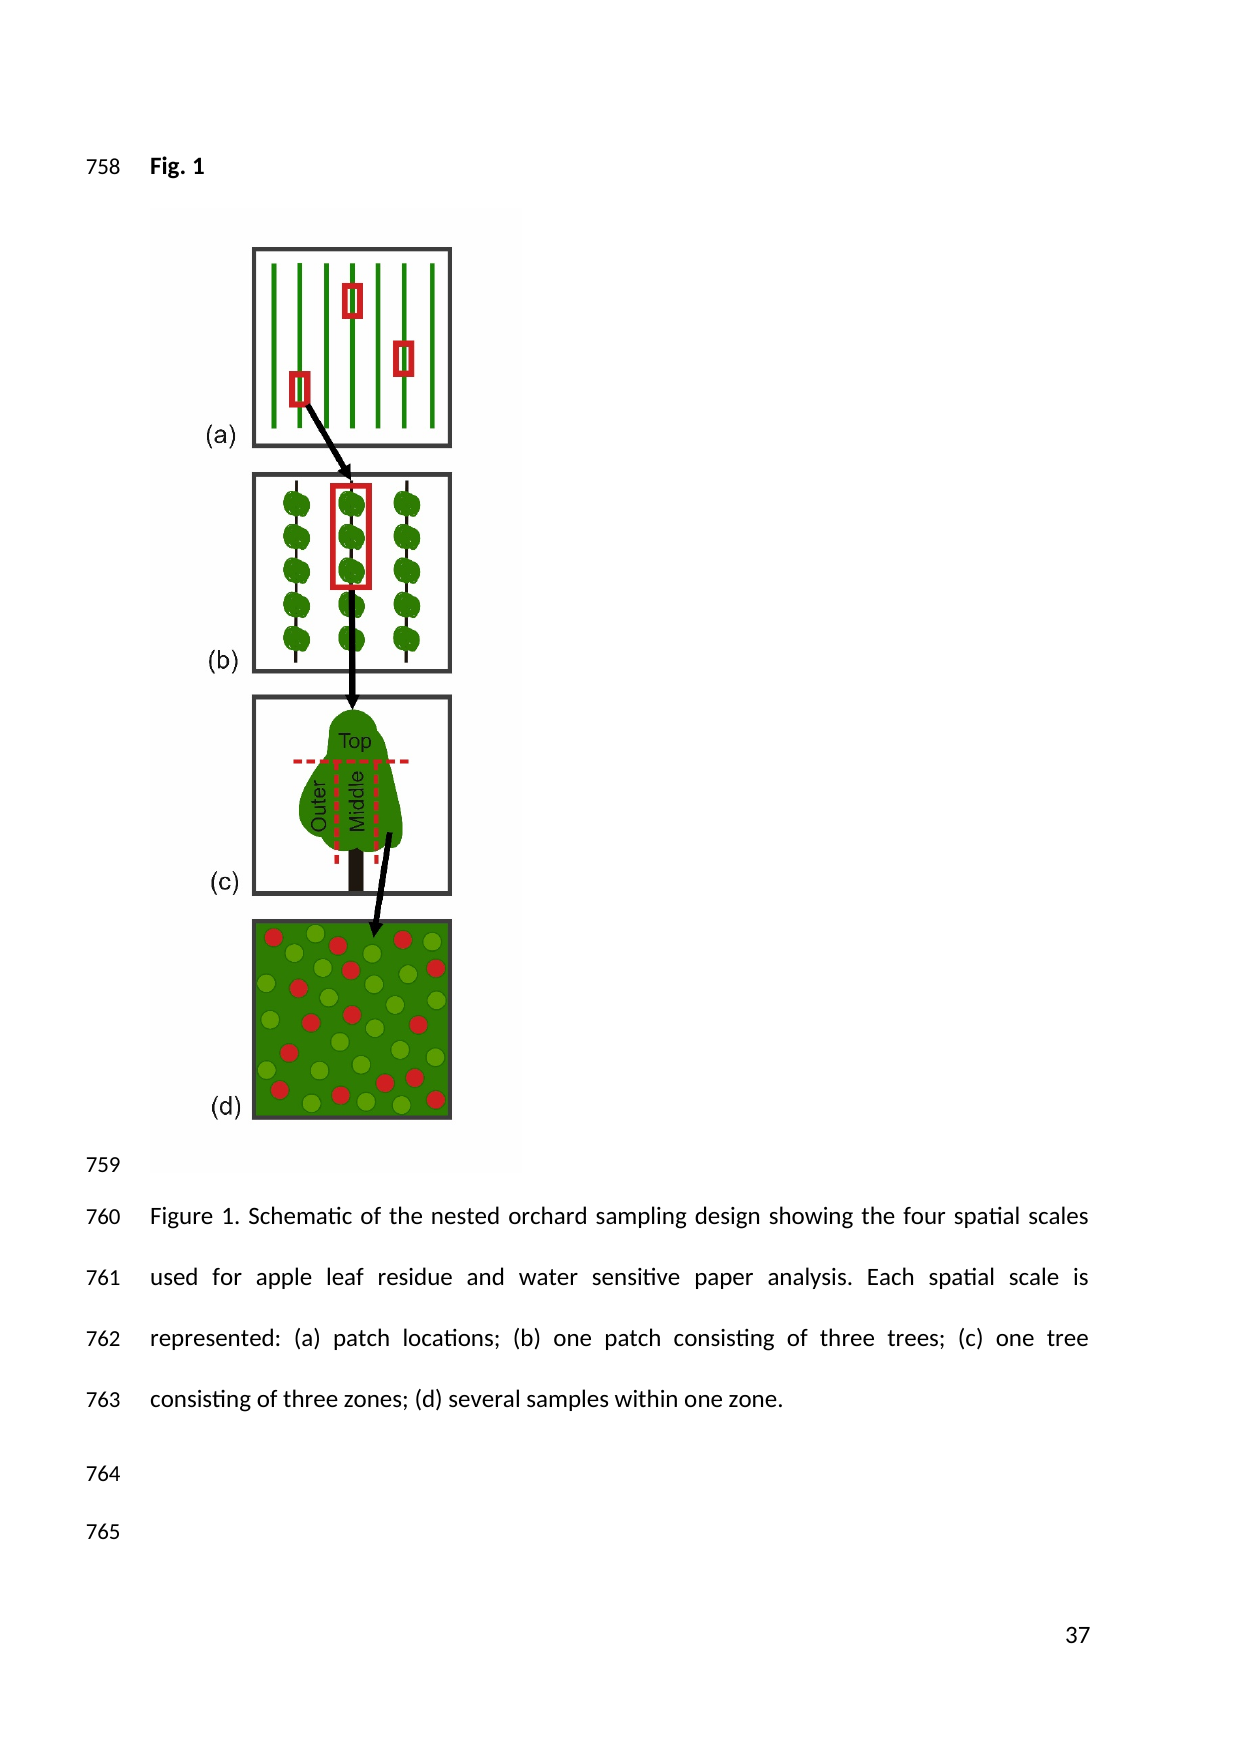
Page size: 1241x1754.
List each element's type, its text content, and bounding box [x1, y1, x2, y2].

picture [150, 208, 522, 1173]
text Figure 1. Schematic of the nested orchard sampling design showing the four spatial scales used for apple leaf residue and water sensitive paper analysis. Each spatial scale is represented: (a) patch locations; (b) one patch consisting of three trees; (c) one tree consisting of three zones; (d) several samples within one zone. [150, 1200, 1090, 1414]
text Fig. 1 [150, 150, 1090, 181]
